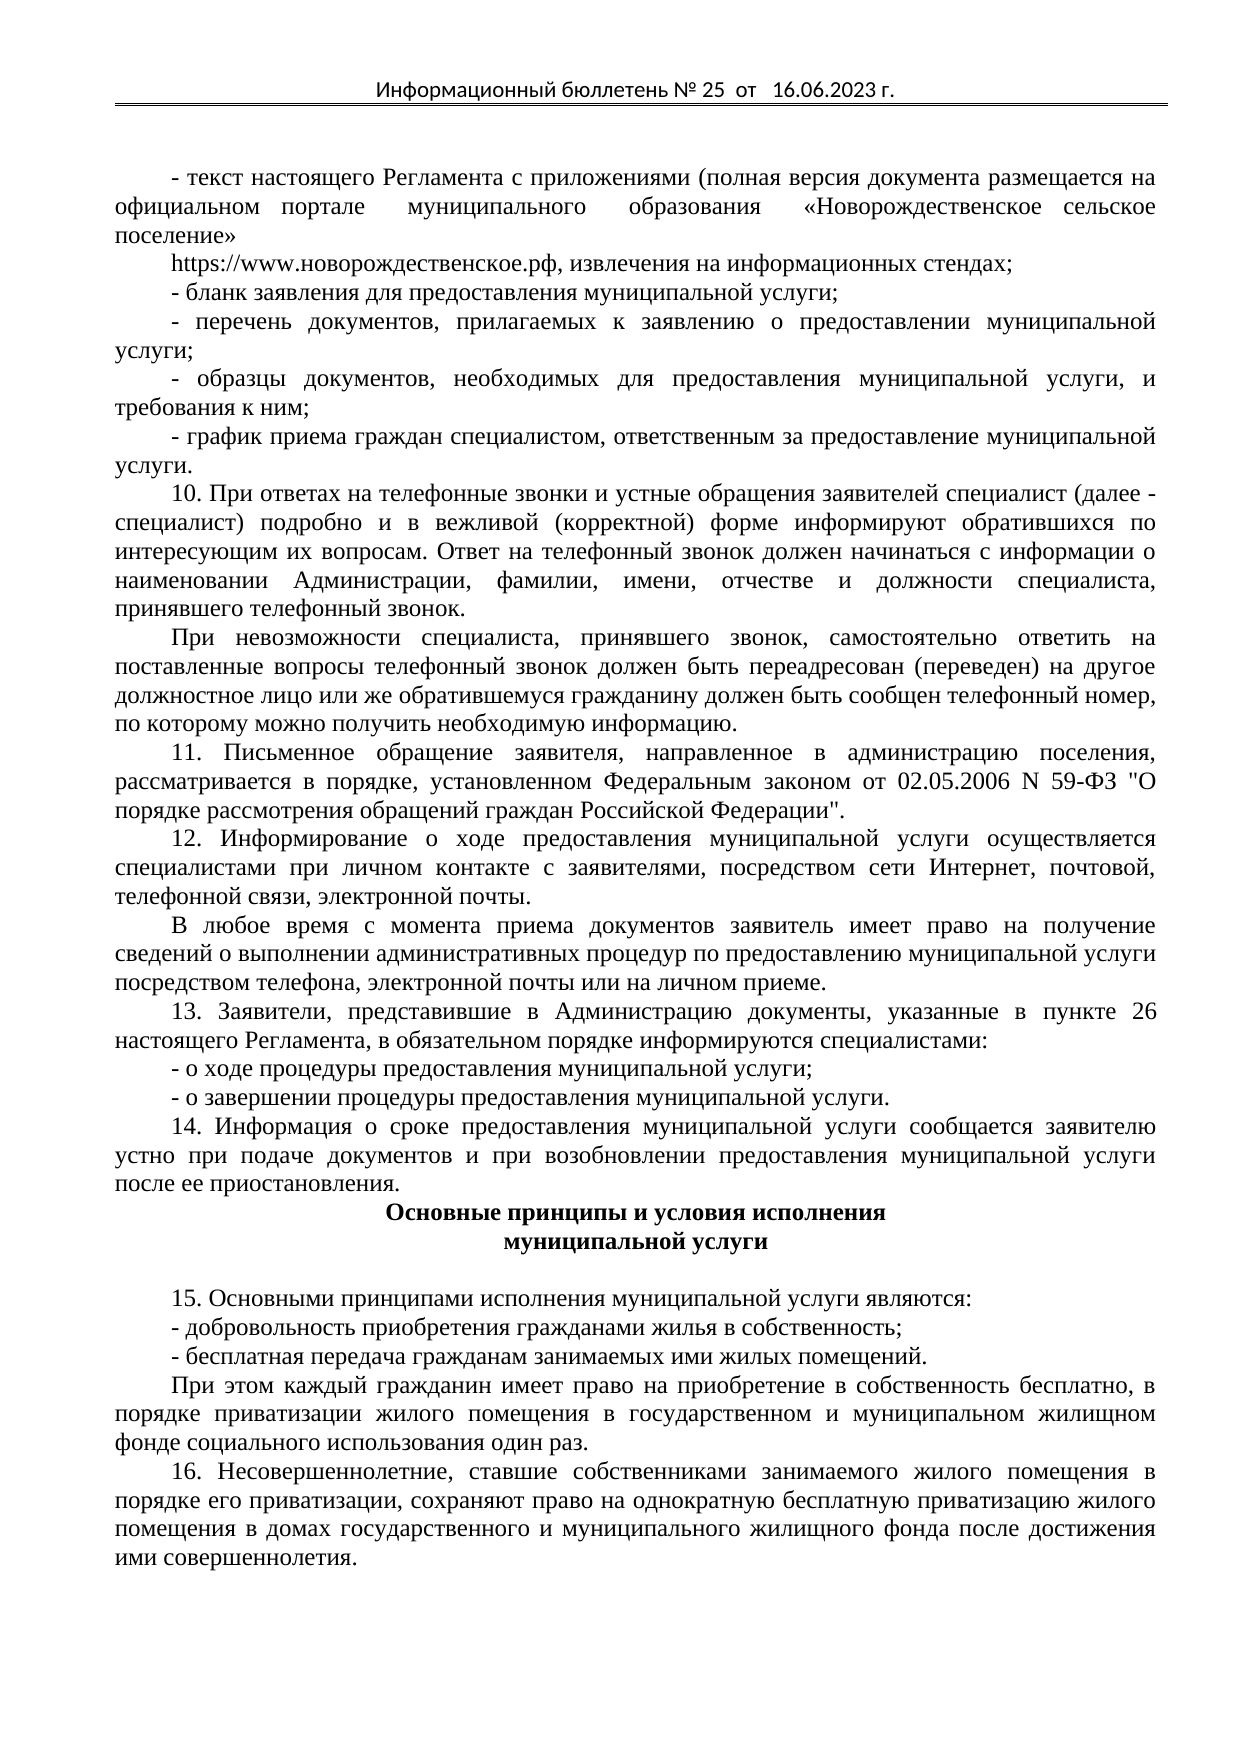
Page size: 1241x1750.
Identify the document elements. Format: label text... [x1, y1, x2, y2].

text 12. Информирование о ходе предоставления муниципальной услуги осуществляется специалистами при личном контакте с заявителями, посредством сети Интернет, почтовой, телефонной связи, электронной почты. [114, 823, 1157, 910]
text При этом каждый гражданин имеет право на приобретение в собственность бесплатно, в порядке приватизации жилого помещения в государственном и муниципальном жилищном фонде социального использования один раз. [114, 1370, 1157, 1456]
text - добровольность приобретения гражданами жилья в собственность; [114, 1312, 1157, 1341]
text 11. Письменное обращение заявителя, направленное в администрацию поселения, рассматривается в порядке, установленном Федеральным законом от 02.05.2006 N 59-ФЗ "О порядке рассмотрения обращений граждан Российской Федерации". [114, 737, 1157, 823]
text В любое время с момента приема документов заявитель имеет право на получение сведений о выполнении административных процедур по предоставлению муниципальной услуги посредством телефона, электронной почты или на личном приеме. [114, 910, 1157, 996]
text 13. Заявители, представившие в Администрацию документы, указанные в пункте 26 настоящего Регламента, в обязательном порядке информируются специалистами: [114, 996, 1157, 1053]
text - график приема граждан специалистом, ответственным за предоставление муниципальной услуги. [114, 421, 1157, 478]
text - текст настоящего Регламента с приложениями (полная версия документа размещается на официальном портале муниципального образования «Новорождественское сельское поселение» [114, 162, 1157, 248]
text 14. Информация о сроке предоставления муниципальной услуги сообщается заявителю устно при подаче документов и при возобновлении предоставления муниципальной услуги после ее приостановления. [114, 1111, 1157, 1197]
text 15. Основными принципами исполнения муниципальной услуги являются: [114, 1283, 1157, 1312]
text 16. Несовершеннолетние, ставшие собственниками занимаемого жилого помещения в порядке его приватизации, сохраняют право на однократную бесплатную приватизацию жилого помещения в домах государственного и муниципального жилищного фонда после достижения ими совершеннолетия. [114, 1456, 1157, 1571]
text - о завершении процедуры предоставления муниципальной услуги. [114, 1082, 1157, 1111]
text При невозможности специалиста, принявшего звонок, самостоятельно ответить на поставленные вопросы телефонный звонок должен быть переадресован (переведен) на другое должностное лицо или же обратившемуся гражданину должен быть сообщен телефонный номер, по которому можно получить необходимую информацию. [114, 622, 1157, 737]
text - о ходе процедуры предоставления муниципальной услуги; [114, 1053, 1157, 1082]
text муниципальной услуги [114, 1226, 1157, 1255]
text Основные принципы и условия исполнения [114, 1197, 1157, 1226]
text 10. При ответах на телефонные звонки и устные обращения заявителей специалист (далее - специалист) подробно и в вежливой (корректной) форме информируют обратившихся по интересующим их вопросам. Ответ на телефонный звонок должен начинаться с информации о наименовании Администрации, фамилии, имени, отчестве и должности специалиста, принявшего телефонный звонок. [114, 478, 1157, 622]
text - бланк заявления для предоставления муниципальной услуги; [114, 277, 1157, 306]
text - перечень документов, прилагаемых к заявлению о предоставлении муниципальной услуги; [114, 306, 1157, 363]
text - образцы документов, необходимых для предоставления муниципальной услуги, и требования к ним; [114, 363, 1157, 421]
text - бесплатная передача гражданам занимаемых ими жилых помещений. [114, 1341, 1157, 1370]
text https://www.новорождественское.рф, извлечения на информационных стендах; [114, 248, 1157, 277]
